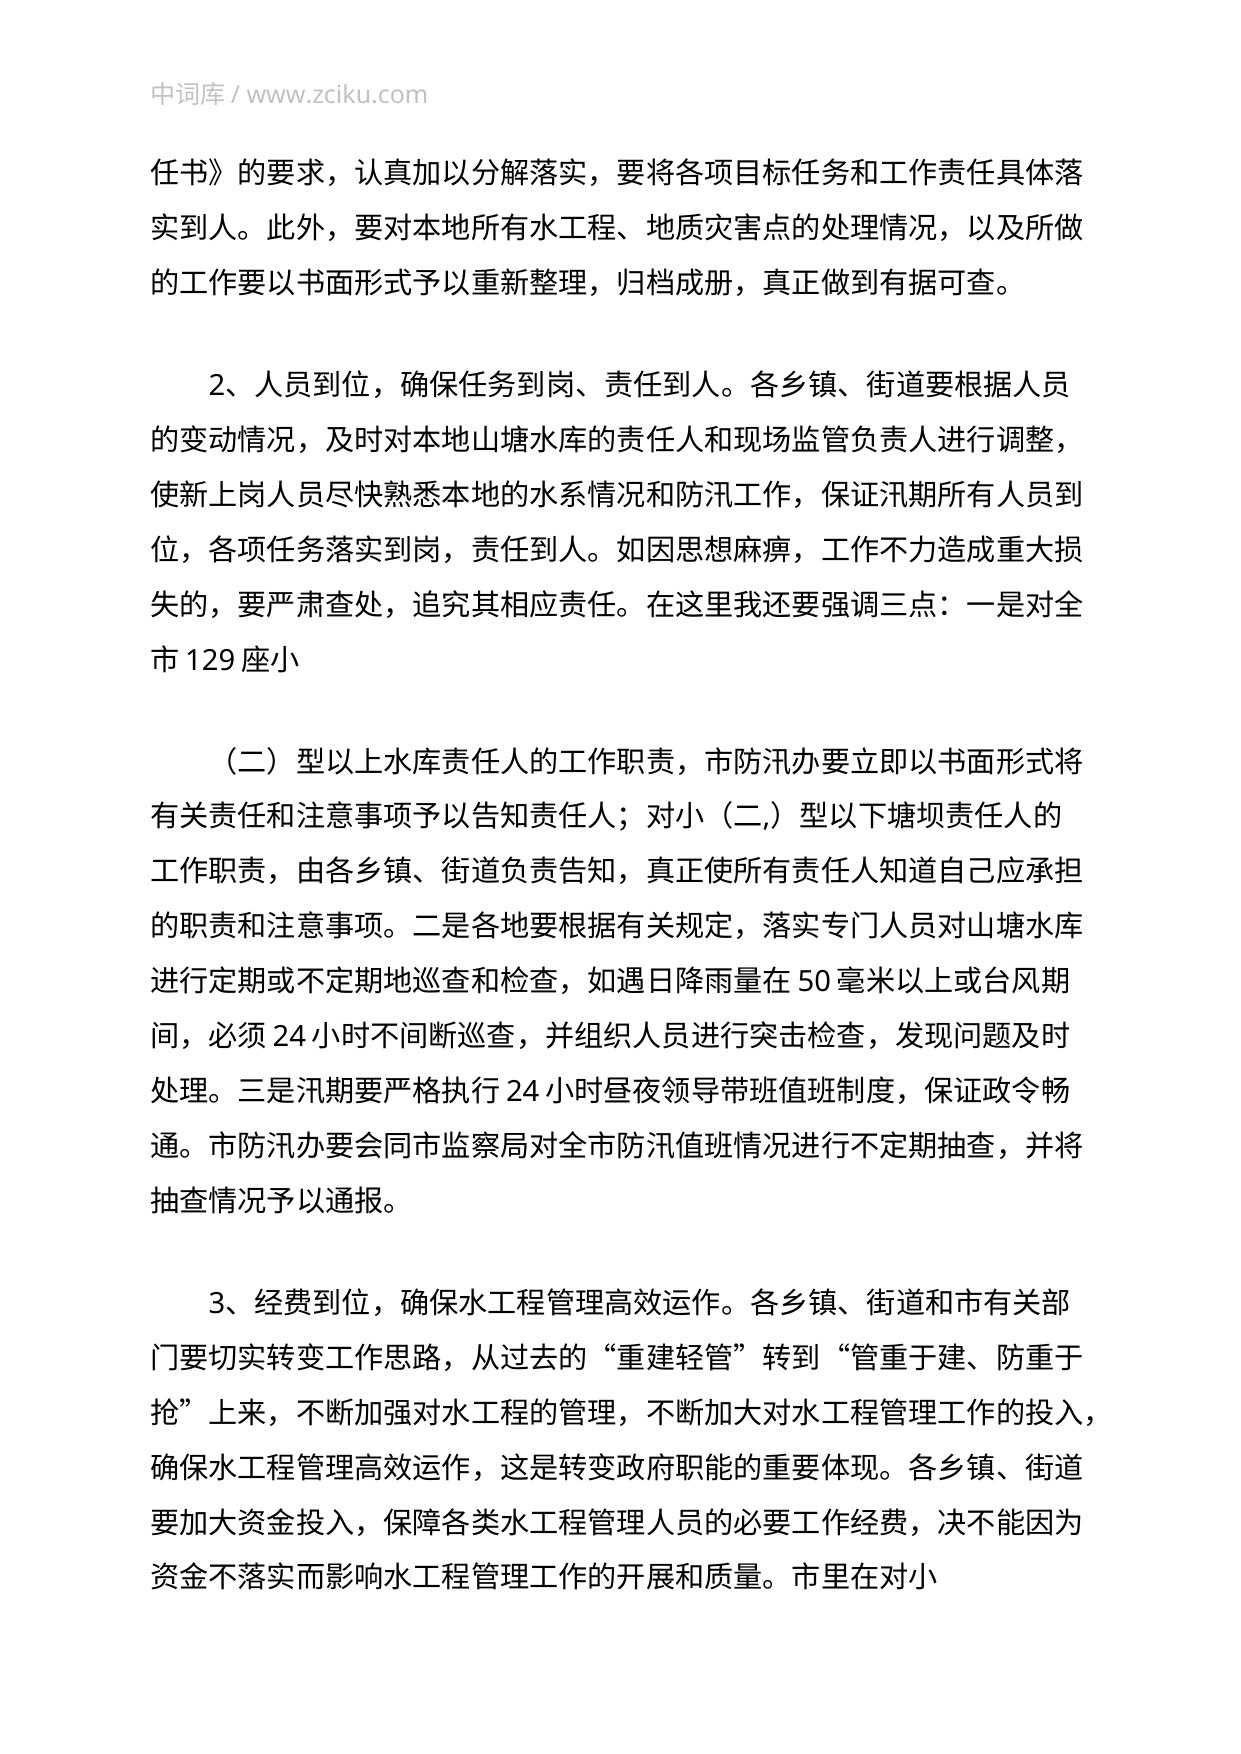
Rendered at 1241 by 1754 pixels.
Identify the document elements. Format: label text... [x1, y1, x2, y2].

text （二）型以上水库责任人的工作职责，市防汛办要立即以书面形式将有关责任和注意事项予以告知责任人；对小（二,）型以下塘坝责任人的工作职责，由各乡镇、街道负责告知，真正使所有责任人知道自己应承担的职责和注意事项。二是各地要根据有关规定，落实专门人员对山塘水库进行定期或不定期地巡查和检查，如遇日降雨量在50毫米以上或台风期间，必须24小时不间断巡查，并组织人员进行突击检查，发现问题及时处理。三是汛期要严格执行24小时昼夜领导带班值班制度，保证政令畅通。市防汛办要会同市监察局对全市防汛值班情况进行不定期抽查，并将抽查情况予以通报。 [150, 738, 1090, 1220]
text 3、经费到位，确保水工程管理高效运作。各乡镇、街道和市有关部门要切实转变工作思路，从过去的“重建轻管”转到“管重于建、防重于抢”上来，不断加强对水工程的管理，不断加大对水工程管理工作的投入，确保水工程管理高效运作，这是转变政府职能的重要体现。各乡镇、街道要加大资金投入，保障各类水工程管理人员的必要工作经费，决不能因为资金不落实而影响水工程管理工作的开展和质量。市里在对小 [150, 1279, 1090, 1596]
text 2、人员到位，确保任务到岗、责任到人。各乡镇、街道要根据人员的变动情况，及时对本地山塘水库的责任人和现场监管负责人进行调整，使新上岗人员尽快熟悉本地的水系情况和防汛工作，保证汛期所有人员到位，各项任务落实到岗，责任到人。如因思想麻痹，工作不力造成重大损失的，要严肃查处，追究其相应责任。在这里我还要强调三点：一是对全市129座小 [150, 362, 1090, 678]
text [150, 150, 1090, 302]
